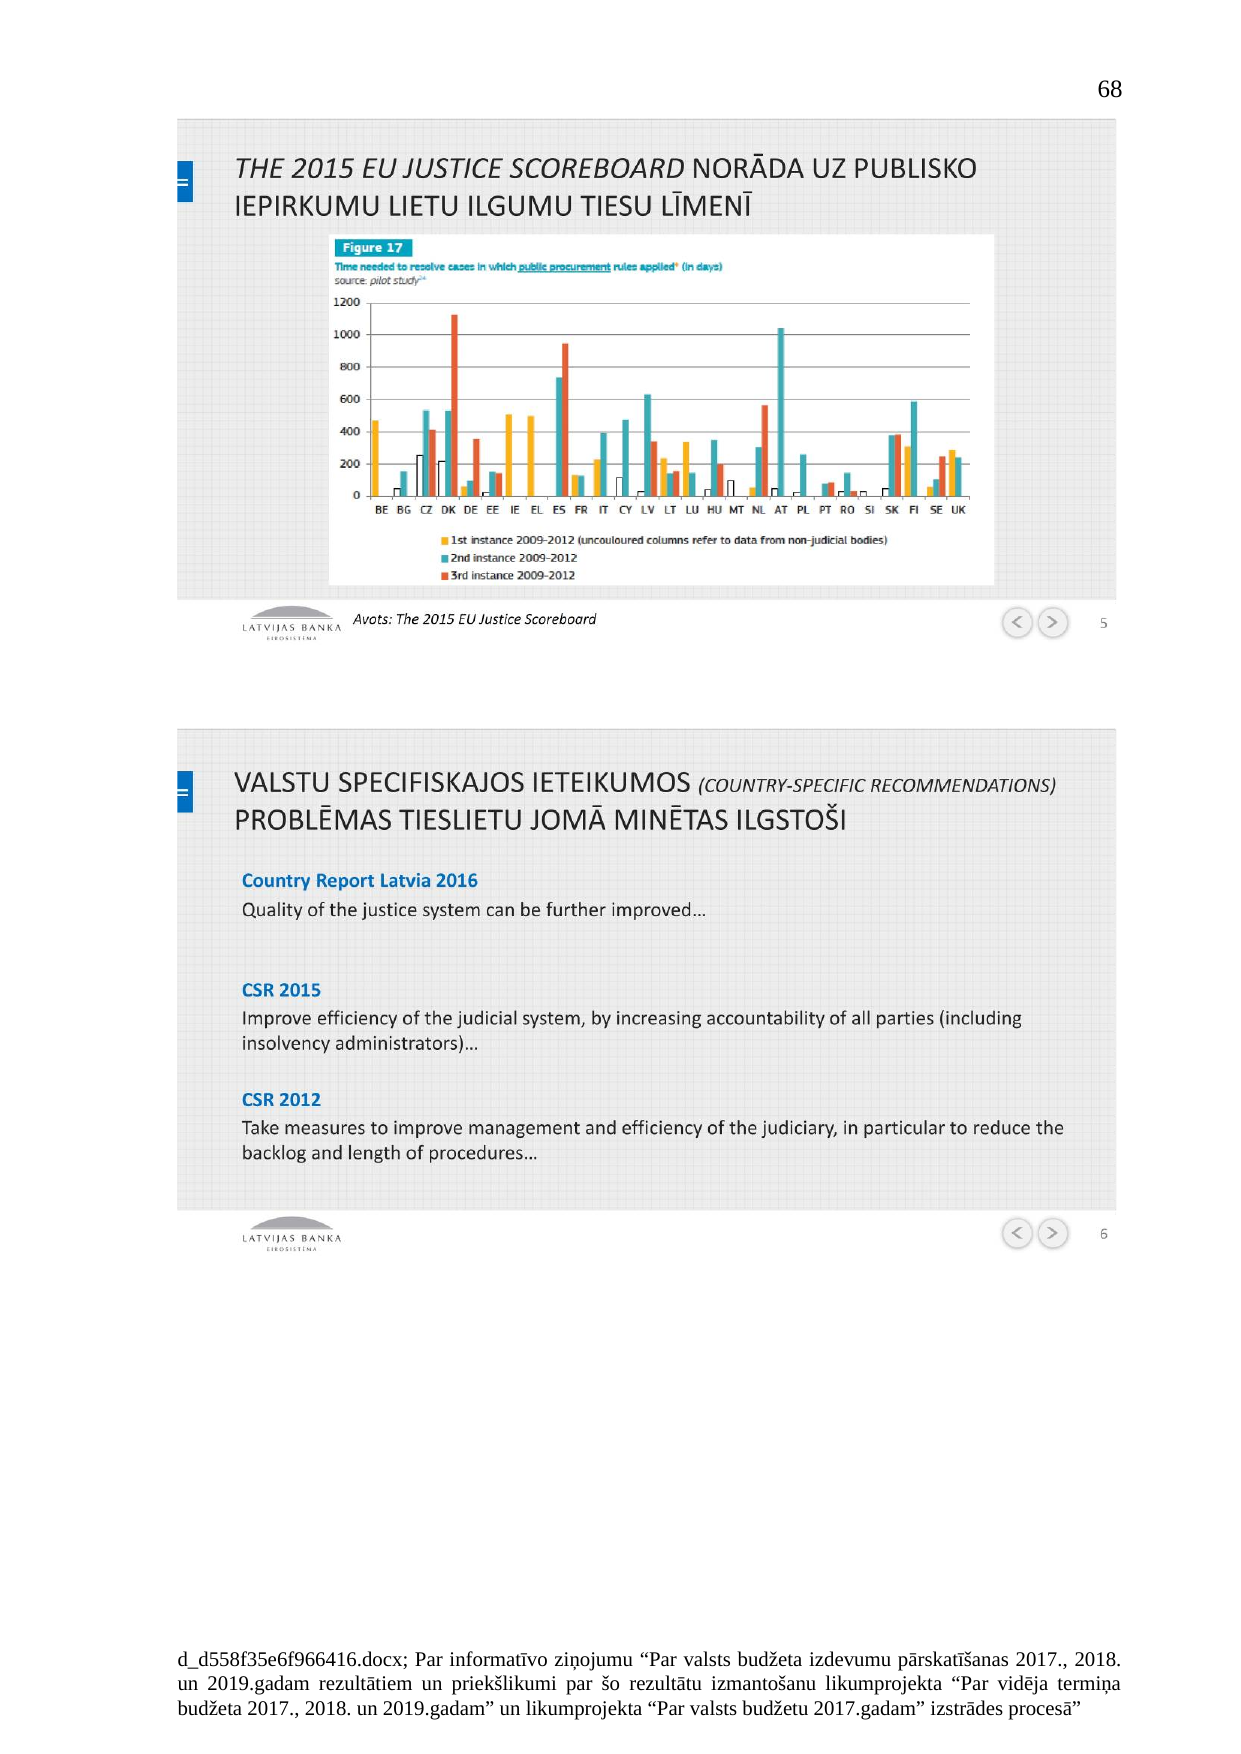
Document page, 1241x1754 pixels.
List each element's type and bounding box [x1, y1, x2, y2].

picture [177, 118, 1117, 645]
picture [177, 728, 1117, 1256]
